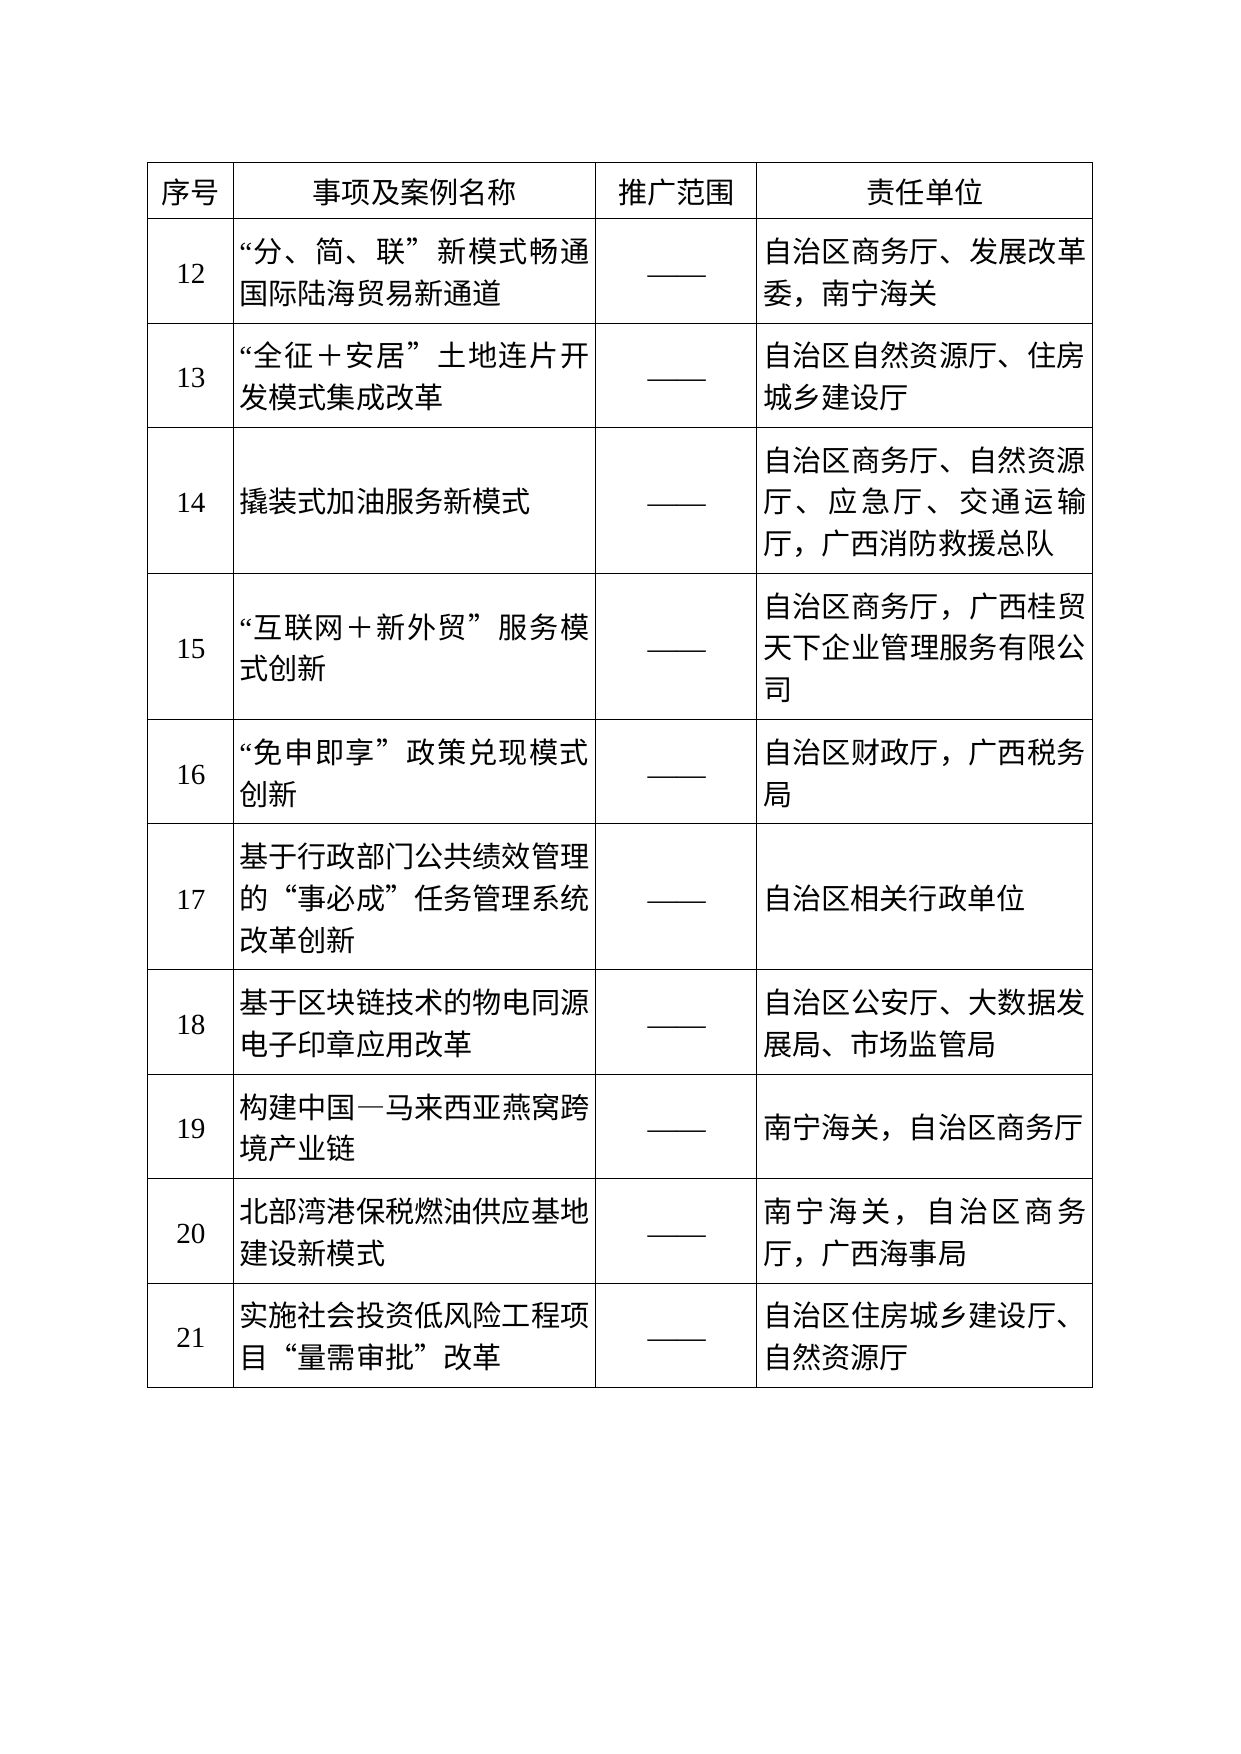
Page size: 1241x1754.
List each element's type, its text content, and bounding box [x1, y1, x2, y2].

table_cell 20 [148, 1179, 233, 1282]
table_cell 自治区住房城乡建设厅、自然资源厅 [757, 1284, 1092, 1387]
table_cell 基于行政部门公共绩效管理的“事必成”任务管理系统改革创新 [234, 824, 595, 969]
table_cell —— [596, 428, 756, 573]
table_cell 自治区商务厅，广西桂贸天下企业管理服务有限公司 [757, 574, 1092, 719]
table_cell —— [596, 970, 756, 1074]
table_cell —— [596, 574, 756, 719]
table_cell —— [596, 1179, 756, 1282]
table_cell 南宁海关，自治区商务厅 [757, 1075, 1092, 1178]
table_cell —— [596, 219, 756, 322]
table_cell 撬装式加油服务新模式 [234, 428, 595, 573]
table_cell 实施社会投资低风险工程项目“量需审批”改革 [234, 1284, 595, 1387]
table_cell —— [596, 824, 756, 969]
table_header 序号 [148, 163, 233, 218]
table_cell 15 [148, 574, 233, 719]
table_cell 自治区商务厅、发展改革委，南宁海关 [757, 219, 1092, 322]
table_cell —— [596, 720, 756, 823]
table_cell 21 [148, 1284, 233, 1387]
table_cell 19 [148, 1075, 233, 1178]
table_cell “全征＋安居”土地连片开发模式集成改革 [234, 324, 595, 427]
table_cell 18 [148, 970, 233, 1074]
table_cell —— [596, 324, 756, 427]
table_cell 14 [148, 428, 233, 573]
table_cell 基于区块链技术的物电同源电子印章应用改革 [234, 970, 595, 1074]
table_cell 自治区公安厅、大数据发展局、市场监管局 [757, 970, 1092, 1074]
table_cell —— [596, 1075, 756, 1178]
table_cell 自治区财政厅，广西税务局 [757, 720, 1092, 823]
table_header 责任单位 [757, 163, 1092, 218]
table_cell 自治区商务厅、自然资源厅、应急厅、交通运输厅，广西消防救援总队 [757, 428, 1092, 573]
table_header 事项及案例名称 [234, 163, 595, 218]
table_cell “互联网＋新外贸”服务模式创新 [234, 574, 595, 719]
table_cell “分、简、联”新模式畅通国际陆海贸易新通道 [234, 219, 595, 322]
table_cell 南宁海关，自治区商务厅，广西海事局 [757, 1179, 1092, 1282]
table_cell 17 [148, 824, 233, 969]
table_cell 16 [148, 720, 233, 823]
table_cell 构建中国—马来西亚燕窝跨境产业链 [234, 1075, 595, 1178]
table_cell 自治区自然资源厅、住房城乡建设厅 [757, 324, 1092, 427]
table_cell 自治区相关行政单位 [757, 824, 1092, 969]
table_cell 13 [148, 324, 233, 427]
table_cell —— [596, 1284, 756, 1387]
table_header 推广范围 [596, 163, 756, 218]
table_cell 北部湾港保税燃油供应基地建设新模式 [234, 1179, 595, 1282]
table_cell “免申即享”政策兑现模式创新 [234, 720, 595, 823]
table_cell 12 [148, 219, 233, 322]
